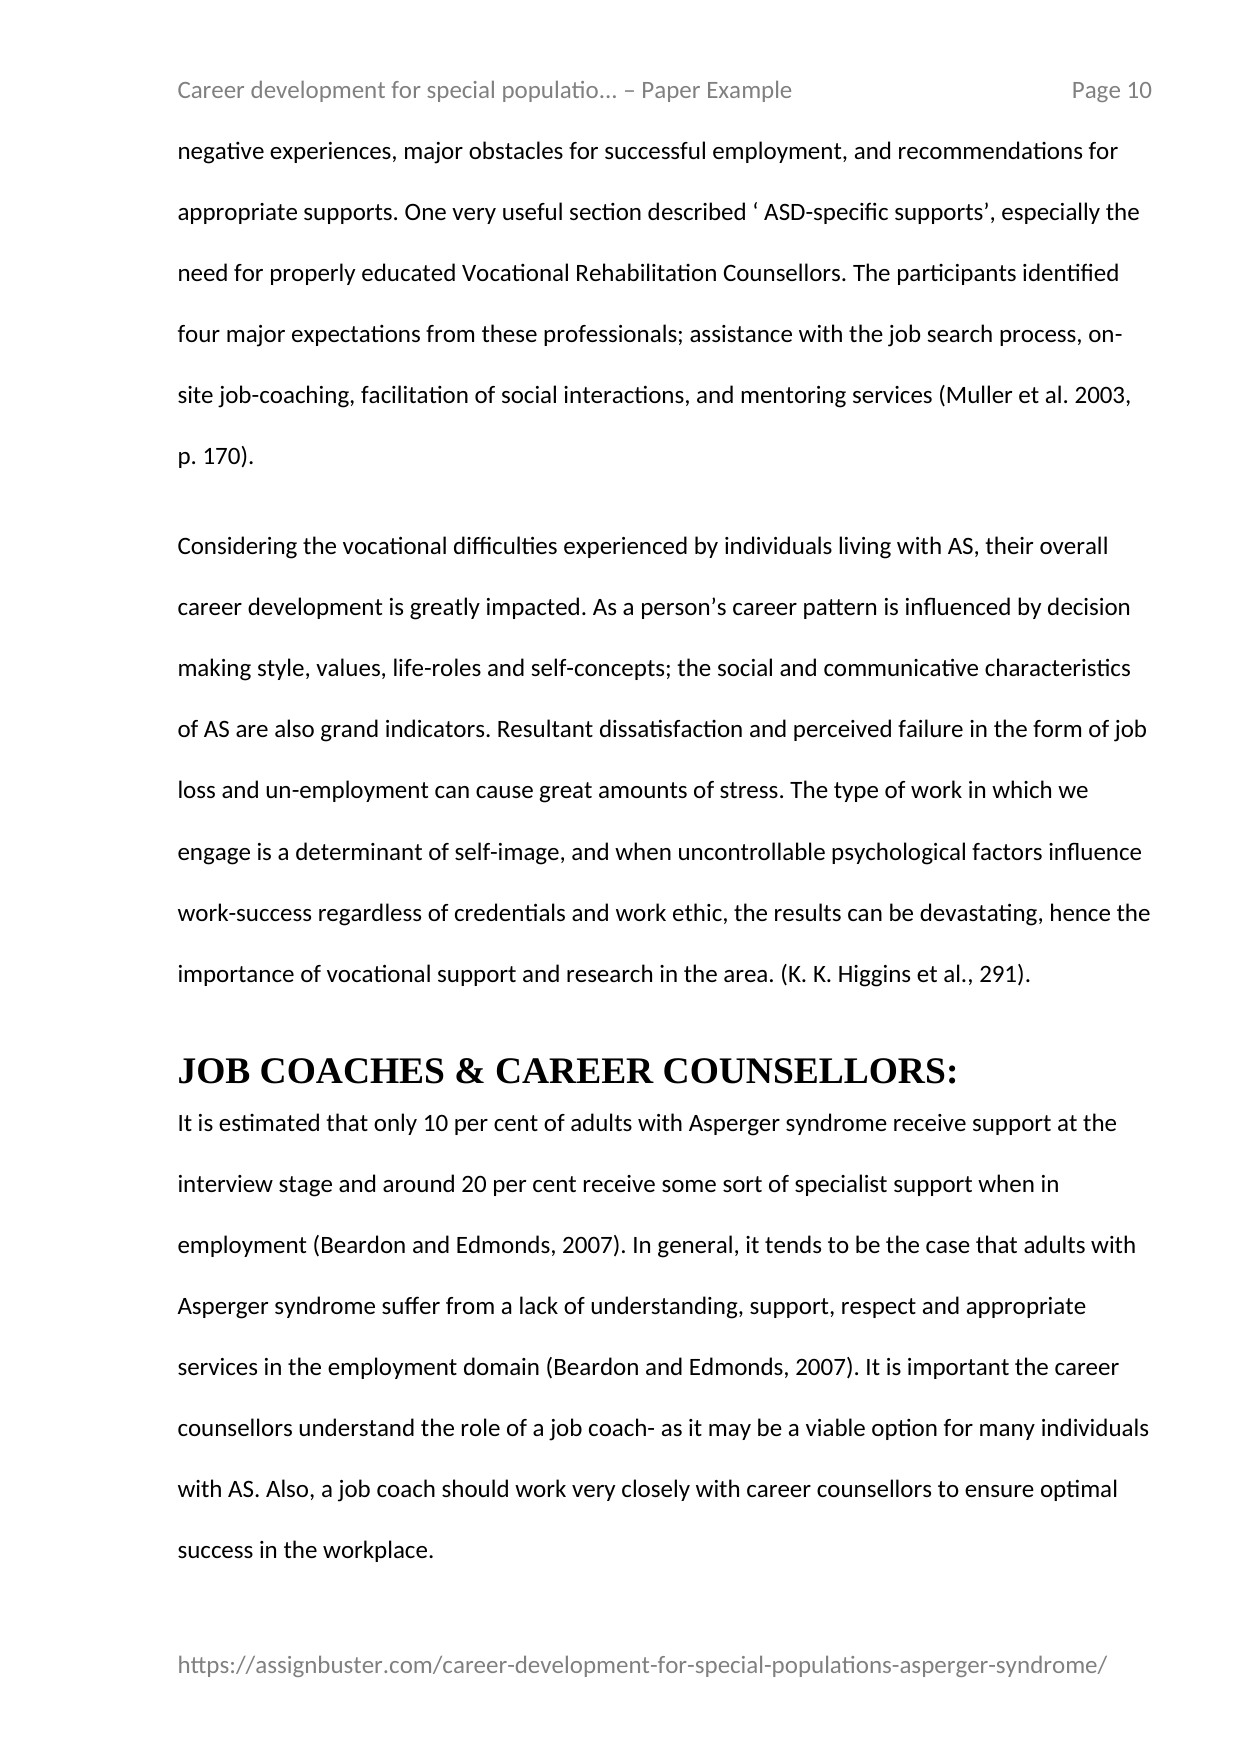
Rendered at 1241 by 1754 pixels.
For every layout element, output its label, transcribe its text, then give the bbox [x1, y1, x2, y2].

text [177, 135, 1152, 471]
text It is estimated that only 10 per cent of adults with Asperger syndrome receive support at the interview stage and around 20 per cent receive some sort of specialist support when in employment (Beardon and Edmonds, 2007). In general, it tends to be the case that adults with Asperger syndrome suffer from a lack of understanding, support, respect and appropriate services in the employment domain (Beardon and Edmonds, 2007). It is important the career counsellors understand the role of a job coach- as it may be a viable option for many individuals with AS. Also, a job coach should work very closely with career counsellors to ensure optimal success in the workplace. [177, 1107, 1152, 1565]
text Considering the vocational difficulties experienced by individuals living with AS, their overall career development is greatly impacted. As a person’s career pattern is influenced by decision making style, values, life-roles and self-concepts; the social and communicative characteristics of AS are also grand indicators. Resultant dissatisfaction and perceived failure in the form of job loss and un-employment can cause great amounts of stress. The type of work in which we engage is a determinant of self-image, and when uncontrollable psychological factors influence work-success regardless of credentials and work ethic, the results can be devastating, hence the importance of vocational support and research in the area. (K. K. Higgins et al., 291). [177, 531, 1152, 988]
subtitle JOB COACHES & CAREER COUNSELLORS: [177, 1048, 1152, 1091]
